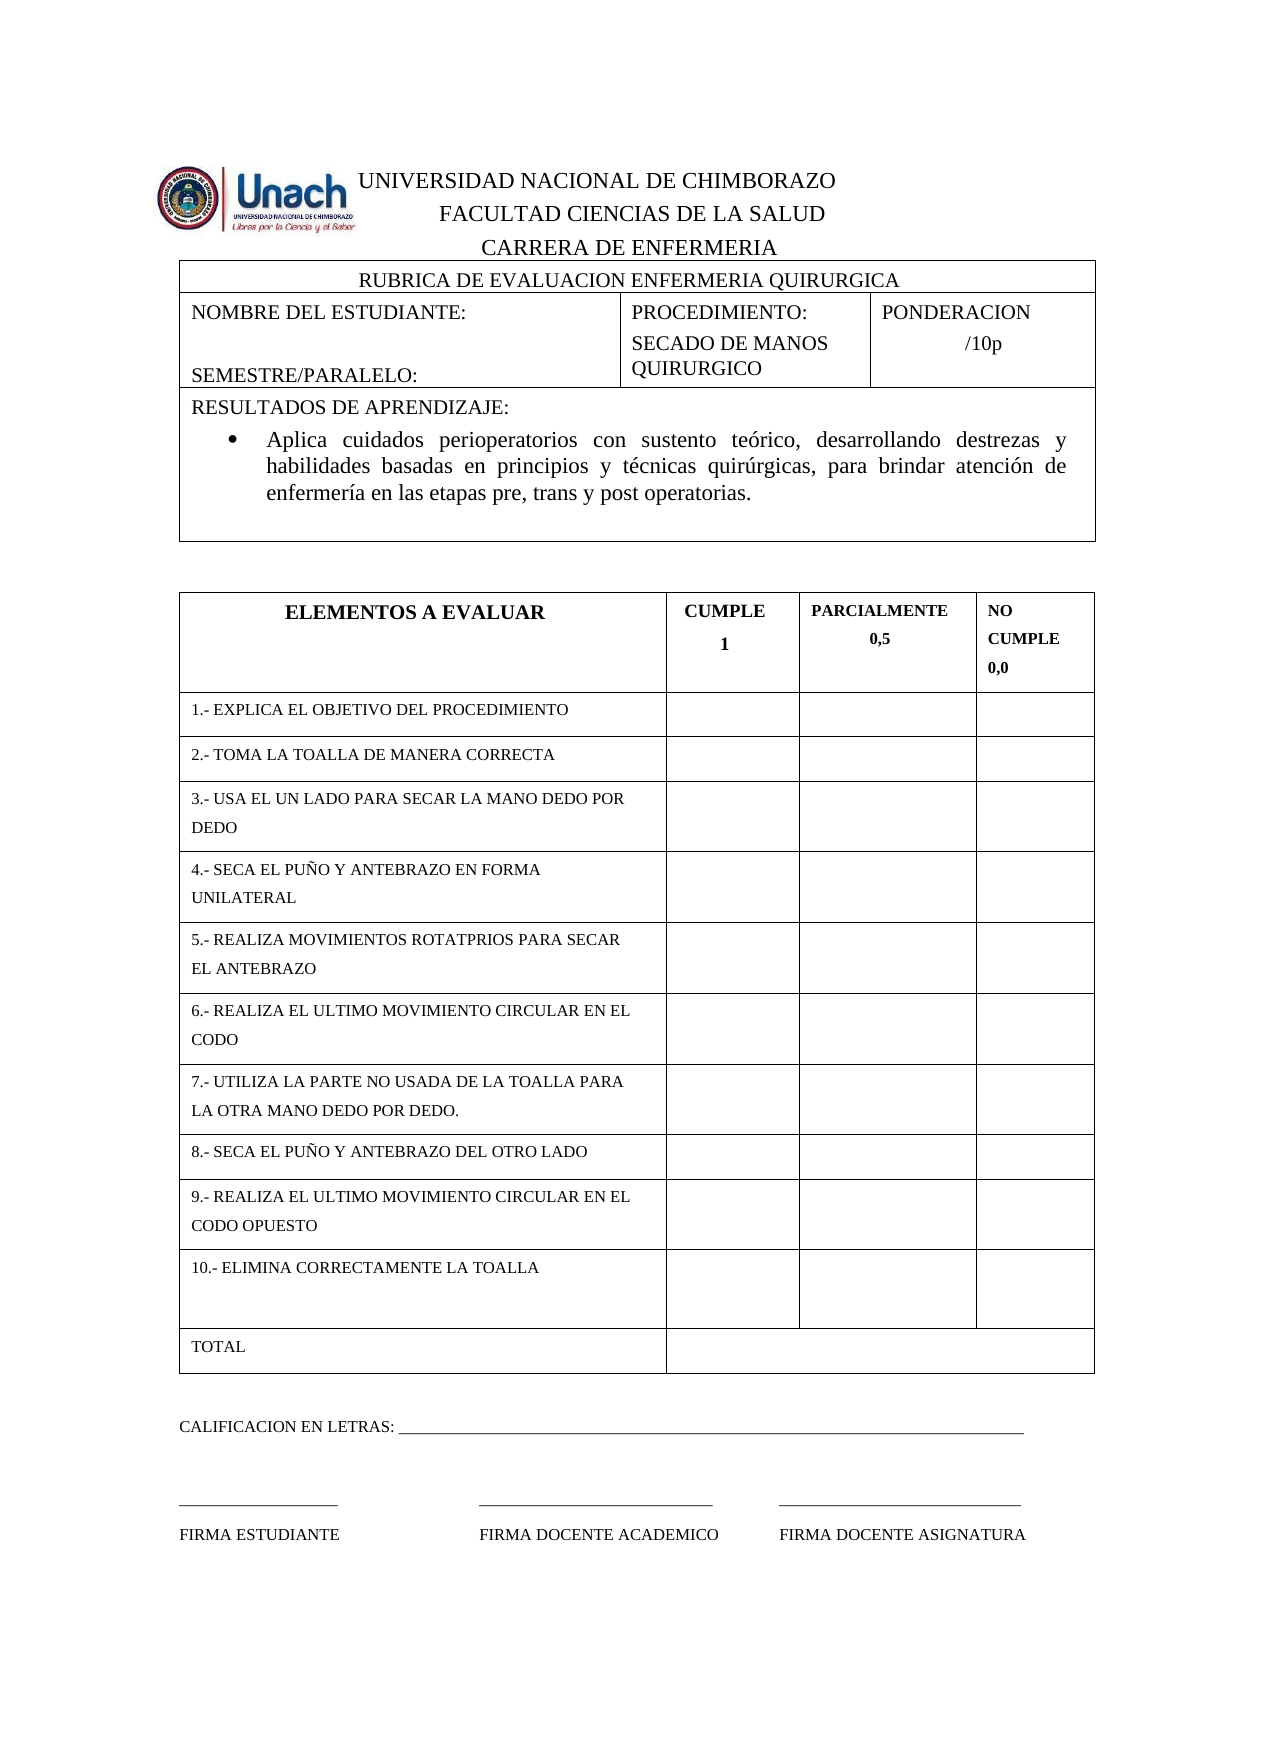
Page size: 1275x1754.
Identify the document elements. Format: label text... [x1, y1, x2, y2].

table_cell [667, 923, 799, 993]
table_cell RESULTADOS DE APRENDIZAJE: Aplica cuidados perioperatorios con sustento teórico, desarrollando destrezas y habilidades basadas en principios y técnicas quirúrgicas, para brindar atención de enfermería en las etapas pre, trans y post operatorias. [180, 388, 1095, 541]
table_cell TOTAL [180, 1329, 666, 1373]
table_cell [977, 852, 1094, 922]
table_cell 2.- TOMA LA TOALLA DE MANERA CORRECTA [180, 737, 666, 781]
table_cell 6.- REALIZA EL ULTIMO MOVIMIENTO CIRCULAR EN EL CODO [180, 994, 666, 1063]
table_cell NOMBRE DEL ESTUDIANTE: SEMESTRE/PARALELO: [180, 293, 620, 387]
text ___________________ ____________________________ _____________________________ [179, 1488, 1079, 1508]
table_cell [667, 1180, 799, 1249]
table_cell [800, 852, 976, 922]
table_cell [800, 693, 976, 736]
table_cell [977, 737, 1094, 781]
picture [153, 166, 358, 237]
table_cell [977, 1180, 1094, 1249]
table_cell [667, 1250, 799, 1328]
table_cell [977, 923, 1094, 993]
table_cell PONDERACION /10p [871, 293, 1095, 387]
text CALIFICACION EN LETRAS: ___________________________________________________________________________ [179, 1417, 1079, 1436]
table_cell 7.- UTILIZA LA PARTE NO USADA DE LA TOALLA PARA LA OTRA MANO DEDO POR DEDO. [180, 1065, 666, 1134]
table_cell [800, 1250, 976, 1328]
table_cell PROCEDIMIENTO: SECADO DE MANOS QUIRURGICO [621, 293, 870, 387]
table_cell [977, 1250, 1094, 1328]
table_cell [800, 737, 976, 781]
table_cell [800, 923, 976, 993]
table_cell 4.- SECA EL PUÑO Y ANTEBRAZO EN FORMA UNILATERAL [180, 852, 666, 922]
text UNIVERSIDAD NUNIVERSIDAD NACIONAL DE CHIMBORAZO [358, 167, 1096, 193]
table_cell [667, 693, 799, 736]
table_header RUBRICA DE EVALUACION ENFERMERIA QUIRURGICA [180, 261, 1095, 292]
table_cell [667, 994, 799, 1063]
table_cell [800, 1065, 976, 1134]
table_header CUMPLE 1 [667, 593, 799, 692]
table_cell [800, 994, 976, 1063]
table_cell [800, 1135, 976, 1178]
table_cell [667, 737, 799, 781]
table_cell [800, 782, 976, 851]
text FACULTAD CIENCIAS DE LA SALUD [358, 200, 1079, 226]
table_cell 10.- ELIMINA CORRECTAMENTE LA TOALLA [180, 1250, 666, 1328]
table_cell [977, 693, 1094, 736]
table_cell [667, 1065, 799, 1134]
table_cell [977, 994, 1094, 1063]
table_cell 3.- USA EL UN LADO PARA SECAR LA MANO DEDO POR DEDO [180, 782, 666, 851]
table_cell [977, 1135, 1094, 1178]
table_cell 9.- REALIZA EL ULTIMO MOVIMIENTO CIRCULAR EN EL CODO OPUESTO [180, 1180, 666, 1249]
table_cell [667, 782, 799, 851]
table_cell [667, 1329, 1094, 1373]
table_header ELEMENTOS A EVALUAR [180, 593, 666, 692]
table_cell 5.- REALIZA MOVIMIENTOS ROTATPRIOS PARA SECAR EL ANTEBRAZO [180, 923, 666, 993]
table_cell 1.- EXPLICA EL OBJETIVO DEL PROCEDIMIENTO [180, 693, 666, 736]
table_header PARCIALMENTE 0,5 [800, 593, 976, 692]
table_cell 8.- SECA EL PUÑO Y ANTEBRAZO DEL OTRO LADO [180, 1135, 666, 1178]
table_header NO CUMPLE 0,0 [977, 593, 1094, 692]
table_cell [977, 782, 1094, 851]
table_cell [667, 852, 799, 922]
text CARRERA DE ENFERMERIA [179, 233, 1079, 260]
table_cell [977, 1065, 1094, 1134]
table_cell [667, 1135, 799, 1178]
text FIRMA ESTUDIANTE FIRMA DOCENTE ACADEMICO FIRMA DOCENTE ASIGNATURA [179, 1524, 1079, 1544]
table_cell [800, 1180, 976, 1249]
